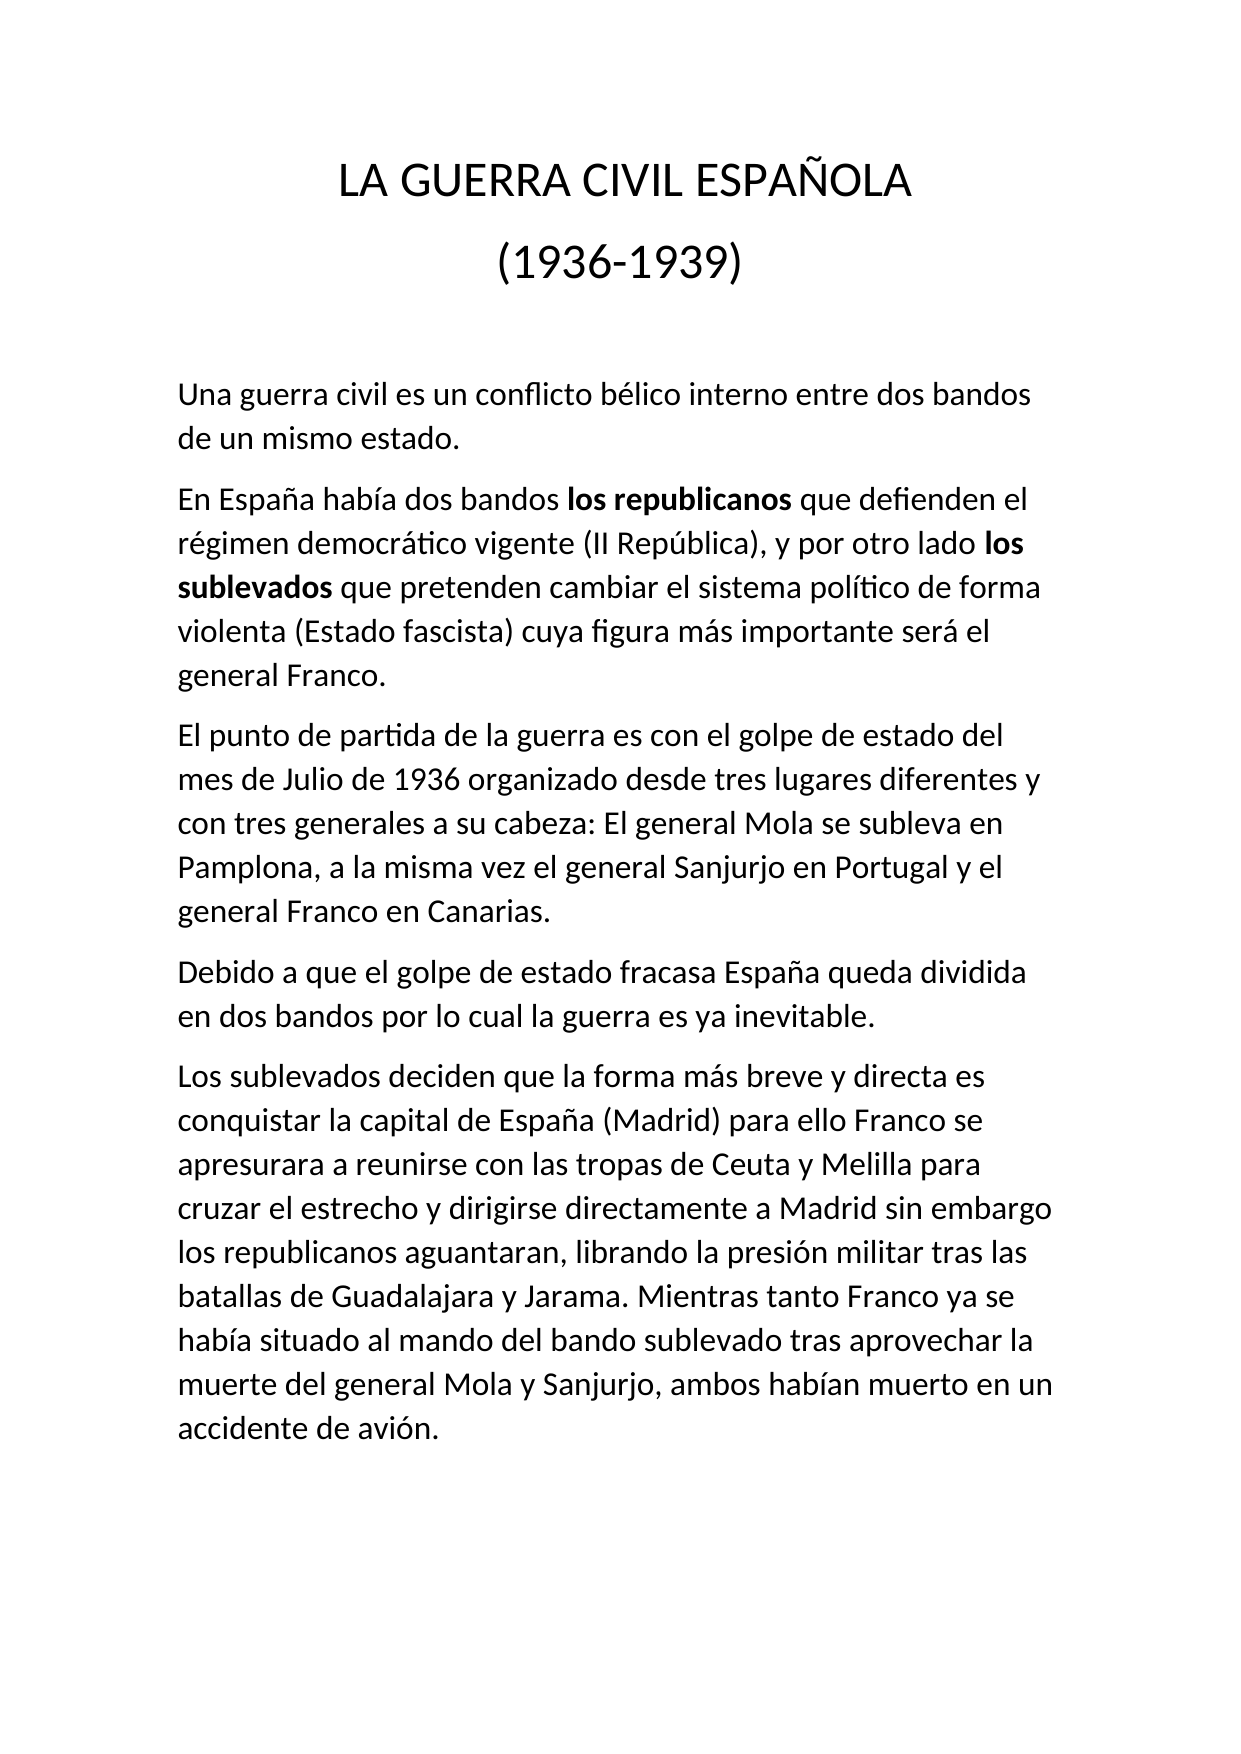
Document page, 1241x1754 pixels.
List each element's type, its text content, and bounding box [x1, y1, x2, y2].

text En España había dos bandos los republicanos que defienden el régimen democrático vigente (II República), y por otro lado los sublevados que pretenden cambiar el sistema político de forma violenta (Estado fascista) cuya figura más importante será el general Franco. [177, 478, 1063, 694]
text Los sublevados deciden que la forma más breve y directa es conquistar la capital de España (Madrid) para ello Franco se apresurara a reunirse con las tropas de Ceuta y Melilla para cruzar el estrecho y dirigirse directamente a Madrid sin embargo los republicanos aguantaran, librando la presión militar tras las batallas de Guadalajara y Jarama. Mientras tanto Franco ya se había situado al mando del bando sublevado tras aprovechar la muerte del general Mola y Sanjurjo, ambos habían muerto en un accidente de avión. [177, 1055, 1063, 1448]
text Una guerra civil es un conflicto bélico interno entre dos bandos de un mismo estado. [177, 373, 1063, 458]
text (1936-1939) [177, 230, 1063, 291]
text LA GUERRA CIVIL ESPAÑOLA [177, 148, 1063, 209]
text El punto de partida de la guerra es con el golpe de estado del mes de Julio de 1936 organizado desde tres lugares diferentes y con tres generales a su cabeza: El general Mola se subleva en Pamplona, a la misma vez el general Sanjurjo en Portugal y el general Franco en Canarias. [177, 714, 1063, 931]
text Debido a que el golpe de estado fracasa España queda dividida en dos bandos por lo cual la guerra es ya inevitable. [177, 951, 1063, 1035]
